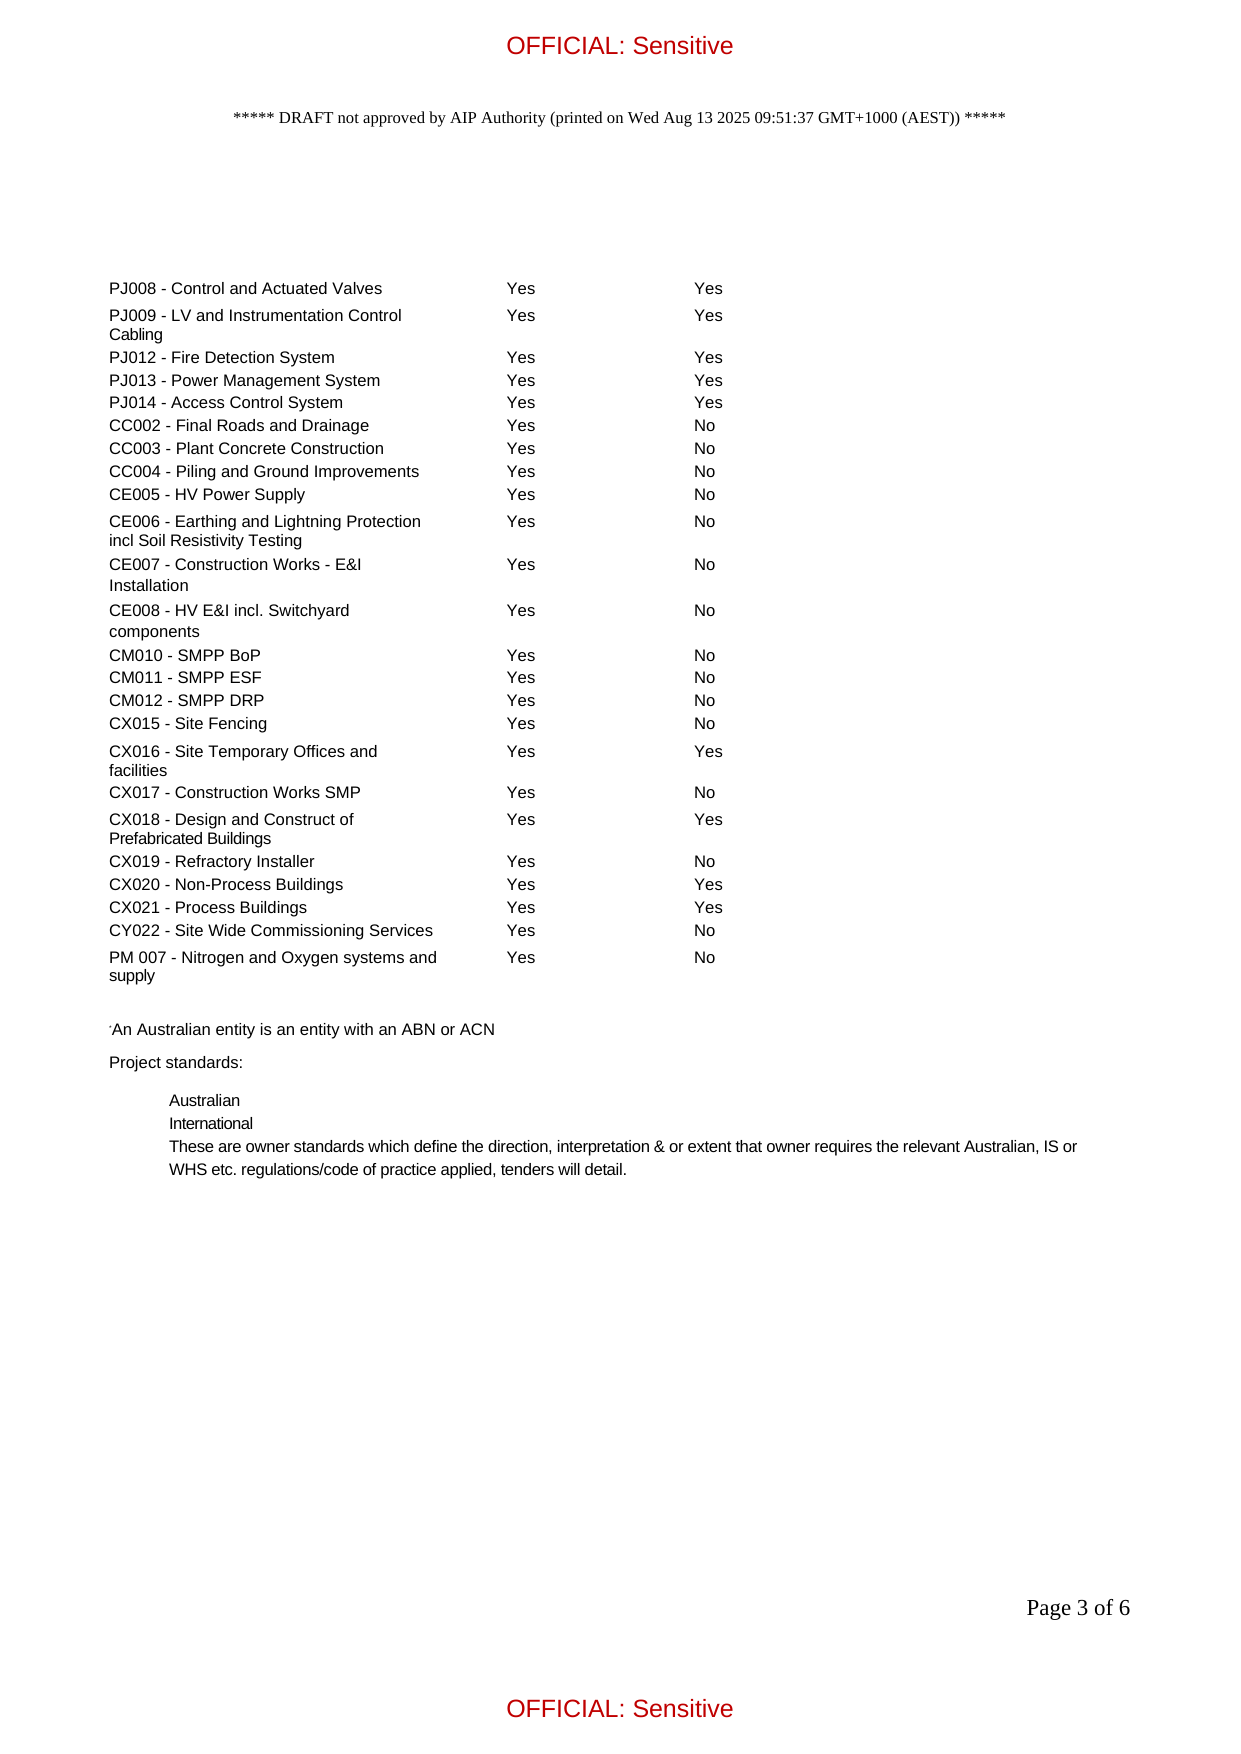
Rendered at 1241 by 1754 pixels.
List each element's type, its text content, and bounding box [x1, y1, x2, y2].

text CM010 - SMPP BoP Yes No [109, 646, 1130, 665]
text supply [109, 968, 1130, 985]
text CC002 - Final Roads and Drainage Yes No [109, 416, 1130, 435]
text PJ008 - Control and Actuated Valves Yes Yes [109, 279, 1130, 298]
text CM011 - SMPP ESF Yes No [109, 668, 1130, 687]
text PJ013 - Power Management System Yes Yes [109, 371, 1130, 390]
text CX020 - Non-Process Buildings Yes Yes [109, 875, 1130, 894]
text Cabling [109, 326, 1130, 344]
text CY022 - Site Wide Commissioning Services Yes No [109, 921, 1130, 940]
text Page 3 of 6 [109, 1595, 1130, 1621]
text PJ012 - Fire Detection System Yes Yes [109, 348, 1130, 367]
text CE006 - Earthing and Lightning Protection Yes No [109, 511, 1130, 532]
text PJ014 - Access Control System Yes Yes [109, 393, 1130, 412]
text ***** DRAFT not approved by AIP Authority (printed on Wed Aug 13 2025 09:51:37 GMT+1000 (AEST)) ***** [109, 109, 1130, 128]
text PJ009 - LV and Instrumentation Control Yes Yes [109, 304, 1130, 326]
text CC003 - Plant Concrete Construction Yes No [109, 439, 1130, 458]
text incl Soil Resistivity Testing [109, 532, 1130, 550]
text CC004 - Piling and Ground Improvements Yes No [109, 462, 1130, 481]
text PM 007 - Nitrogen and Oxygen systems and Yes No [109, 946, 1130, 968]
text CX017 - Construction Works SMP Yes No [109, 783, 1130, 802]
text CE007 - Construction Works - E&I Yes No Installation [109, 553, 1130, 596]
text CX019 - Refractory Installer Yes No [109, 852, 1130, 871]
text International [169, 1114, 1130, 1133]
text CX021 - Process Buildings Yes Yes [109, 898, 1130, 917]
text CX016 - Site Temporary Offices and Yes Yes [109, 740, 1130, 762]
text CE005 - HV Power Supply Yes No [109, 486, 1130, 504]
text CM012 - SMPP DRP Yes No [109, 691, 1130, 710]
text CX015 - Site Fencing Yes No [109, 714, 1130, 733]
text CX018 - Design and Construct of Yes Yes [109, 808, 1130, 830]
text facilities [109, 762, 1130, 779]
text These are owner standards which define the direction, interpretation & or extent that owner requires the relevant Australian, IS or [169, 1137, 1130, 1156]
text WHS etc. regulations/code of practice applied, tenders will detail. [169, 1161, 1130, 1179]
text Australian [169, 1091, 1130, 1110]
text Prefabricated Buildings [109, 830, 1130, 848]
text CE008 - HV E&I incl. Switchyard Yes No components [109, 599, 1130, 642]
text *An Australian entity is an entity with an ABN or ACN Project standards: [109, 1008, 1130, 1075]
